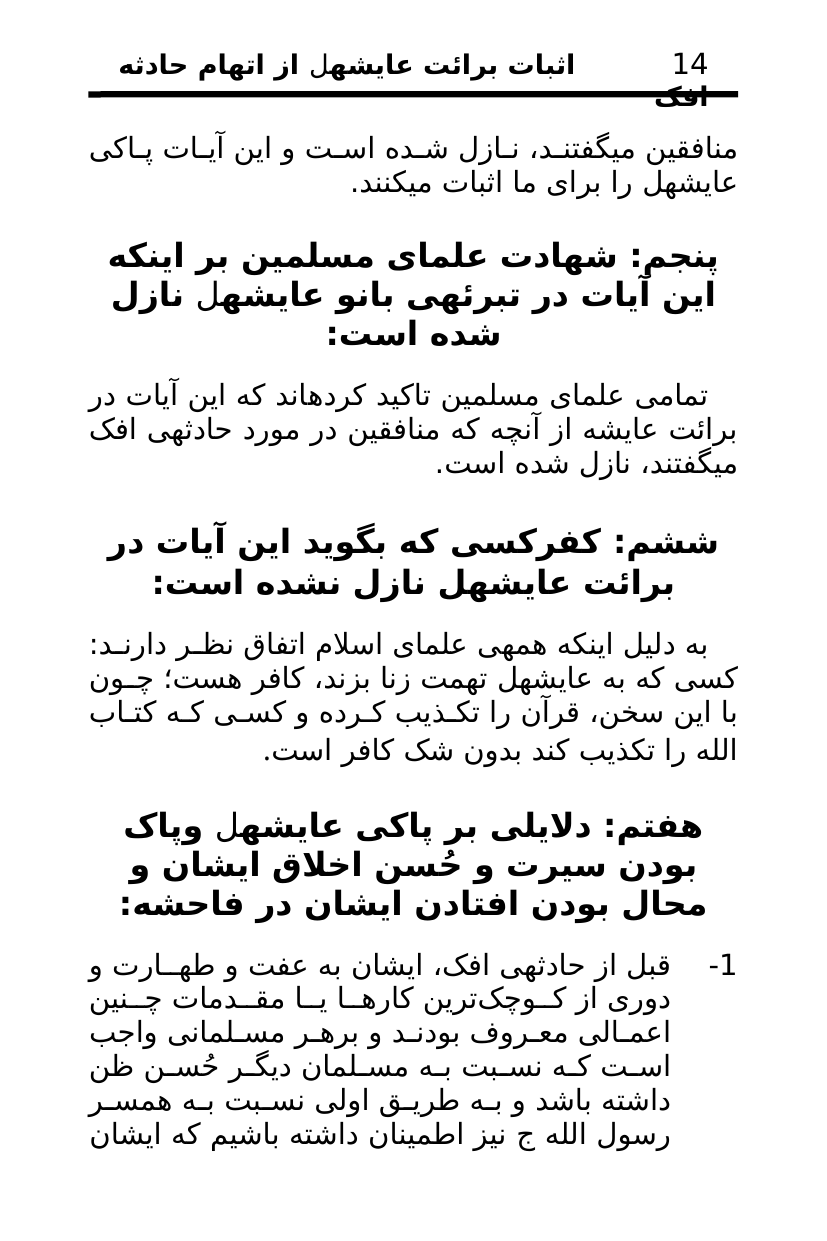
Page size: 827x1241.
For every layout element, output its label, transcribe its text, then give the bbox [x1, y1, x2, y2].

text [89, 132, 738, 199]
text ششم: ‎کفرکسی که بگوید این آیات در برائت عایشهل نازل نشده ‏است: [89, 518, 738, 602]
text به دلیل اینکه همهی علمای اسلام اتفاق نظر دارند: کسی که به عایشهل ‏تهمت زنا بزند، کافر هست؛ چون با این سخن، قرآن را تکذیب کرده و کسی که کتاب الله را ‏تکذیب کند بدون شک کافر است‎.‎ [89, 627, 738, 769]
text تمامی علمای مسلمین تاکید کردهاند که این آیات در برائت عایشه ‏از آنچه که منافقین در مورد حادثهی افک میگفتند، نازل شده است.‏ [89, 378, 738, 480]
text پنجم: شهادت علمای مسلمین بر اینکه این آیات در تبرئهی بانو عایشهل‏ نازل شده است: [89, 237, 738, 353]
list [89, 948, 708, 1152]
text هفتم:‏ دلایلی بر پاکی عایشهل وپاک بودن سیرت و حُسن اخلاق ایشان ‏و محال بودن افتادن ایشان در فاحشه:‏ [89, 806, 738, 923]
